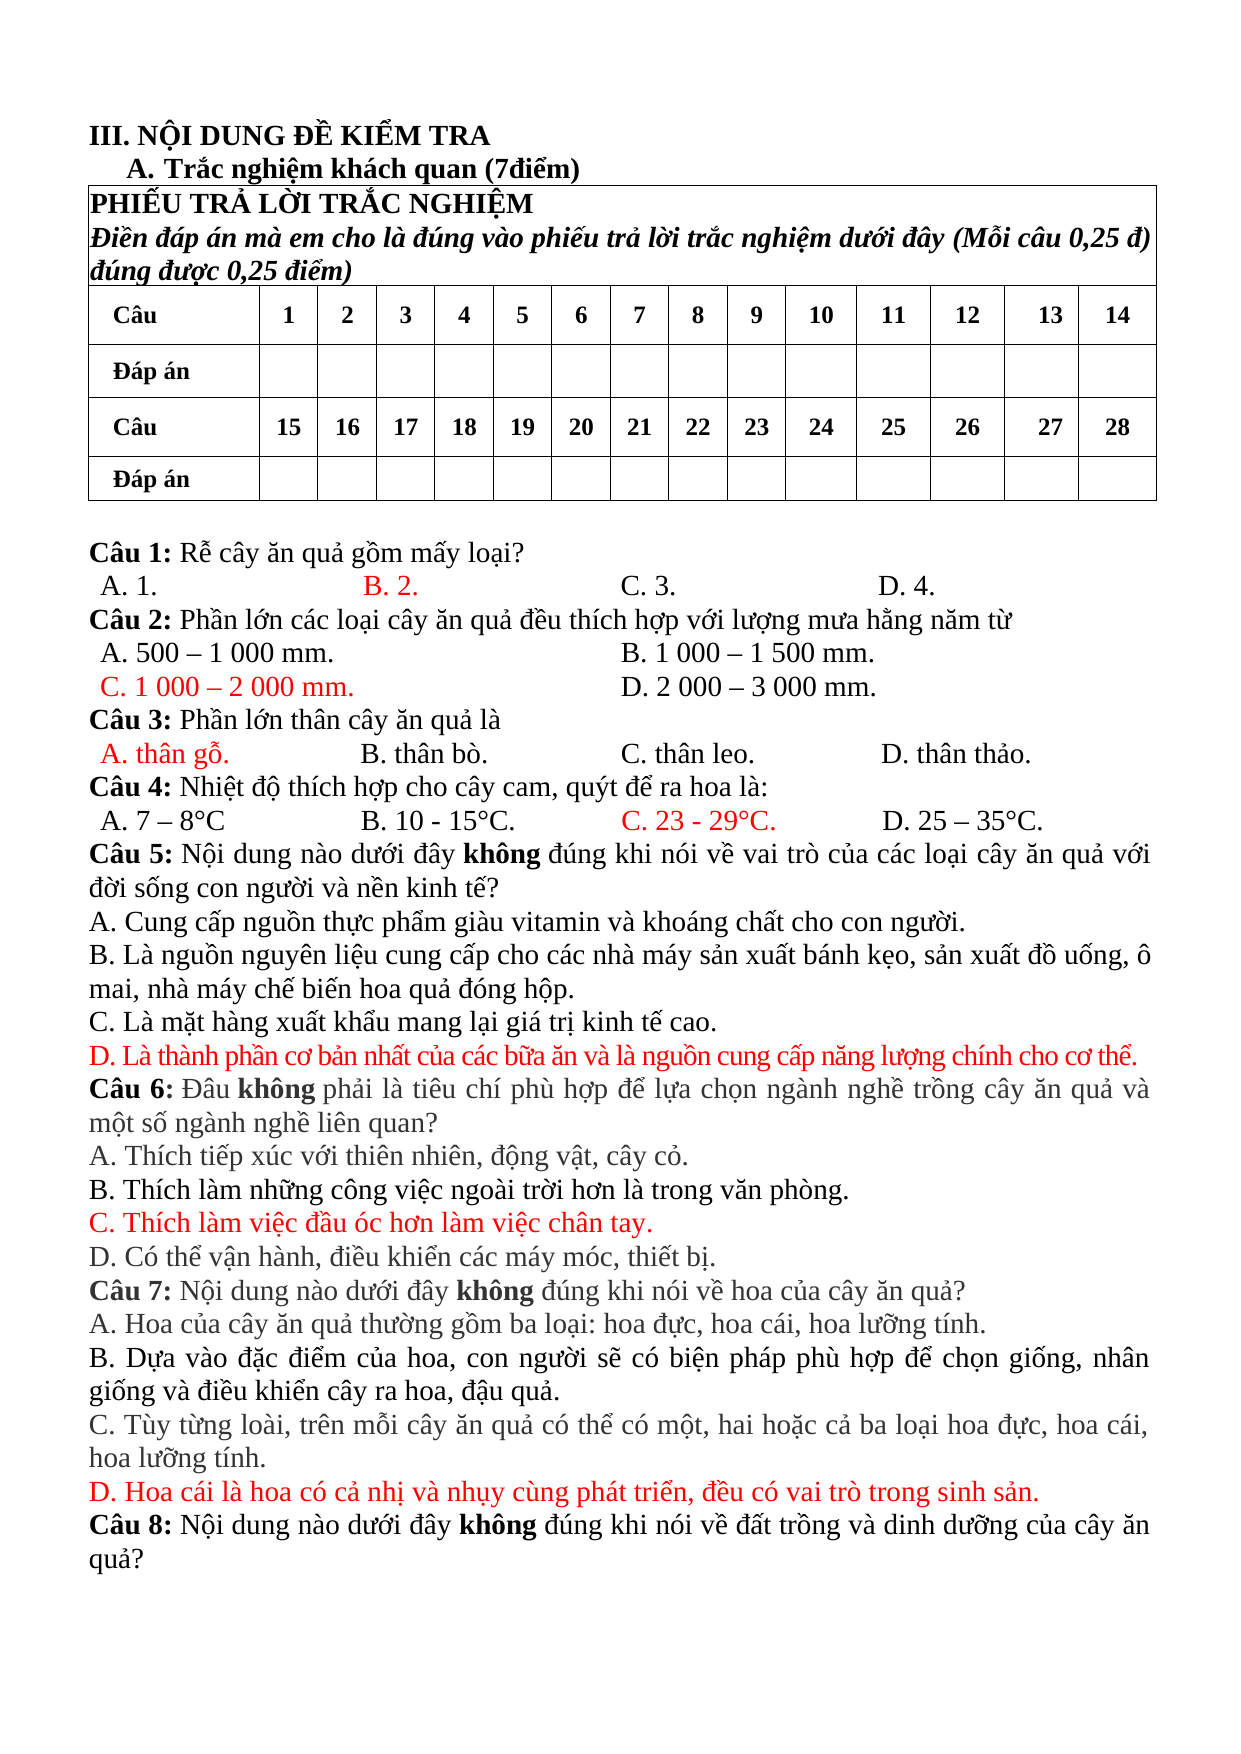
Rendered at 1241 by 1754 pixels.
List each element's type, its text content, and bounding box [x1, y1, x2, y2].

text A. Cung cấp nguồn thực phẩm giàu vitamin và khoáng chất cho con người. [89, 904, 1152, 937]
table_header B. 1 000 – 1 500 mm. [609, 635, 1154, 669]
table_cell [611, 457, 668, 500]
text B. Dựa vào đặc điểm của hoa, con người sẽ có biện pháp phù hợp để chọn giống, nhân giống và điều khiển cây ra hoa, đậu quả. [89, 1340, 1152, 1407]
table_cell [857, 345, 930, 397]
table_header PHIẾU TRẢ LỜI TRẮC NGHIỆM Điền đáp án mà em cho là đúng vào phiếu trả lời trắc nghiệm dưới đây (Mỗi câu 0,25 đ) đúng được 0,25 điểm) [89, 186, 1156, 284]
table_cell 25 [857, 398, 930, 456]
table_header A. 7 – 8°C [89, 803, 349, 837]
table_cell [1005, 457, 1078, 500]
text B. Là nguồn nguyên liệu cung cấp cho các nhà máy sản xuất bánh kẹo, sản xuất đồ uống, ô mai, nhà máy chế biến hoa quả đóng hộp. [89, 937, 1152, 1004]
table_cell 19 [494, 398, 551, 456]
text Câu 6: Đâu không phải là tiêu chí phù hợp để lựa chọn ngành nghề trồng cây ăn quả và một số ngành nghề liên quan? [89, 1071, 1152, 1138]
table_header C. 3. [609, 568, 867, 602]
table_cell C. 1 000 – 2 000 mm. [89, 669, 609, 702]
table_cell [1005, 345, 1078, 397]
table_cell 28 [1079, 398, 1156, 456]
table_cell [260, 345, 317, 397]
table_cell [494, 345, 551, 397]
text A. Thích tiếp xúc với thiên nhiên, động vật, cây cỏ. [89, 1138, 1152, 1172]
table_cell [857, 457, 930, 500]
text C. Là mặt hàng xuất khẩu mang lại giá trị kinh tế cao. [89, 1004, 1152, 1038]
text C. Thích làm việc đầu óc hơn làm việc chân tay. [89, 1206, 1152, 1239]
table_cell 14 [1079, 286, 1156, 344]
table_header B. 10 - 15°C. [349, 803, 610, 837]
table_cell [494, 457, 551, 500]
table_cell [318, 345, 376, 397]
table_cell [552, 345, 610, 397]
table_header D. 4. [867, 568, 1153, 602]
table_cell [728, 457, 785, 500]
table_header B. thân bò. [349, 736, 609, 769]
text Câu 5: Nội dung nào dưới đây không đúng khi nói về vai trò của các loại cây ăn quả với đời sống con người và nền kinh tế? [89, 837, 1152, 904]
table_cell Câu [89, 398, 259, 456]
table_cell 8 [669, 286, 727, 344]
table_cell 23 [728, 398, 785, 456]
table_cell Câu [89, 286, 259, 344]
table_header A. 1. [89, 568, 352, 602]
table_header D. thân thảo. [870, 736, 1154, 769]
table_cell [1079, 457, 1156, 500]
table_cell 22 [669, 398, 727, 456]
table_header D. 25 – 35°C. [871, 803, 1153, 837]
table_cell 3 [377, 286, 434, 344]
table_cell 18 [435, 398, 493, 456]
table_cell [435, 457, 493, 500]
text Câu 1: Rễ cây ăn quả gồm mấy loại? [89, 535, 1152, 568]
table_cell 6 [552, 286, 610, 344]
text Câu 3: Phần lớn thân cây ăn quả là [89, 702, 1152, 736]
table_cell [611, 345, 668, 397]
table_cell [377, 345, 434, 397]
text A. Hoa của cây ăn quả thường gồm ba loại: hoa đực, hoa cái, hoa lưỡng tính. [89, 1306, 1152, 1340]
table_cell D. 2 000 – 3 000 mm. [609, 669, 1154, 702]
table_cell [931, 457, 1004, 500]
table_cell 24 [786, 398, 856, 456]
table_header A. 500 – 1 000 mm. [89, 635, 609, 669]
table_cell 2 [318, 286, 376, 344]
table_cell 4 [435, 286, 493, 344]
text Câu 2: Phần lớn các loại cây ăn quả đều thích hợp với lượng mưa hằng năm từ [89, 602, 1152, 635]
table_cell [931, 345, 1004, 397]
table_cell 12 [931, 286, 1004, 344]
table_cell 9 [728, 286, 785, 344]
table_cell [728, 345, 785, 397]
list Trắc nghiệm khách quan (7điểm) [126, 152, 1152, 185]
text III. NỘI DUNG ĐỀ KIỂM TRA [89, 118, 1152, 152]
table_cell [669, 457, 727, 500]
text B. Thích làm những công việc ngoài trời hơn là trong văn phòng. [89, 1172, 1152, 1206]
text C. Tùy từng loài, trên mỗi cây ăn quả có thể có một, hai hoặc cả ba loại hoa đực, hoa cái, hoa lưỡng tính. [89, 1407, 1152, 1474]
table_cell [260, 457, 317, 500]
table_cell [435, 345, 493, 397]
table_cell 15 [260, 398, 317, 456]
table_cell 10 [786, 286, 856, 344]
table_cell [669, 345, 727, 397]
table_cell 5 [494, 286, 551, 344]
table_cell [552, 457, 610, 500]
text Câu 4: Nhiệt độ thích hợp cho cây cam, quýt để ra hoa là: [89, 769, 1152, 803]
text Câu 8: Nội dung nào dưới đây không đúng khi nói về đất trồng và dinh dưỡng của cây ăn quả? [89, 1507, 1152, 1574]
table_cell 13 [1005, 286, 1078, 344]
table_cell 11 [857, 286, 930, 344]
table_header B. 2. [352, 568, 609, 602]
table_cell [786, 345, 856, 397]
table_header C. thân leo. [609, 736, 869, 769]
text D. Có thể vận hành, điều khiển các máy móc, thiết bị. [89, 1239, 1152, 1273]
table_cell 17 [377, 398, 434, 456]
table_cell 26 [931, 398, 1004, 456]
table_cell 20 [552, 398, 610, 456]
text Câu 7: Nội dung nào dưới đây không đúng khi nói về hoa của cây ăn quả? [89, 1273, 1152, 1306]
table_cell 27 [1005, 398, 1078, 456]
text D. Là thành phần cơ bản nhất của các bữa ăn và là nguồn cung cấp năng lượng chính cho cơ thể. [89, 1038, 1152, 1071]
table_cell 7 [611, 286, 668, 344]
table_cell 1 [260, 286, 317, 344]
table_cell [318, 457, 376, 500]
table_header A. thân gỗ. [89, 736, 349, 769]
text D. Hoa cái là hoa có cả nhị và nhụy cùng phát triển, đều có vai trò trong sinh sản. [89, 1474, 1152, 1507]
table_cell Đáp án [89, 345, 259, 397]
table_cell [1079, 345, 1156, 397]
table_cell Đáp án [89, 457, 259, 500]
table_cell [786, 457, 856, 500]
table_cell [377, 457, 434, 500]
table_cell 16 [318, 398, 376, 456]
table_header C. 23 - 29°C. [610, 803, 871, 837]
table_cell 21 [611, 398, 668, 456]
